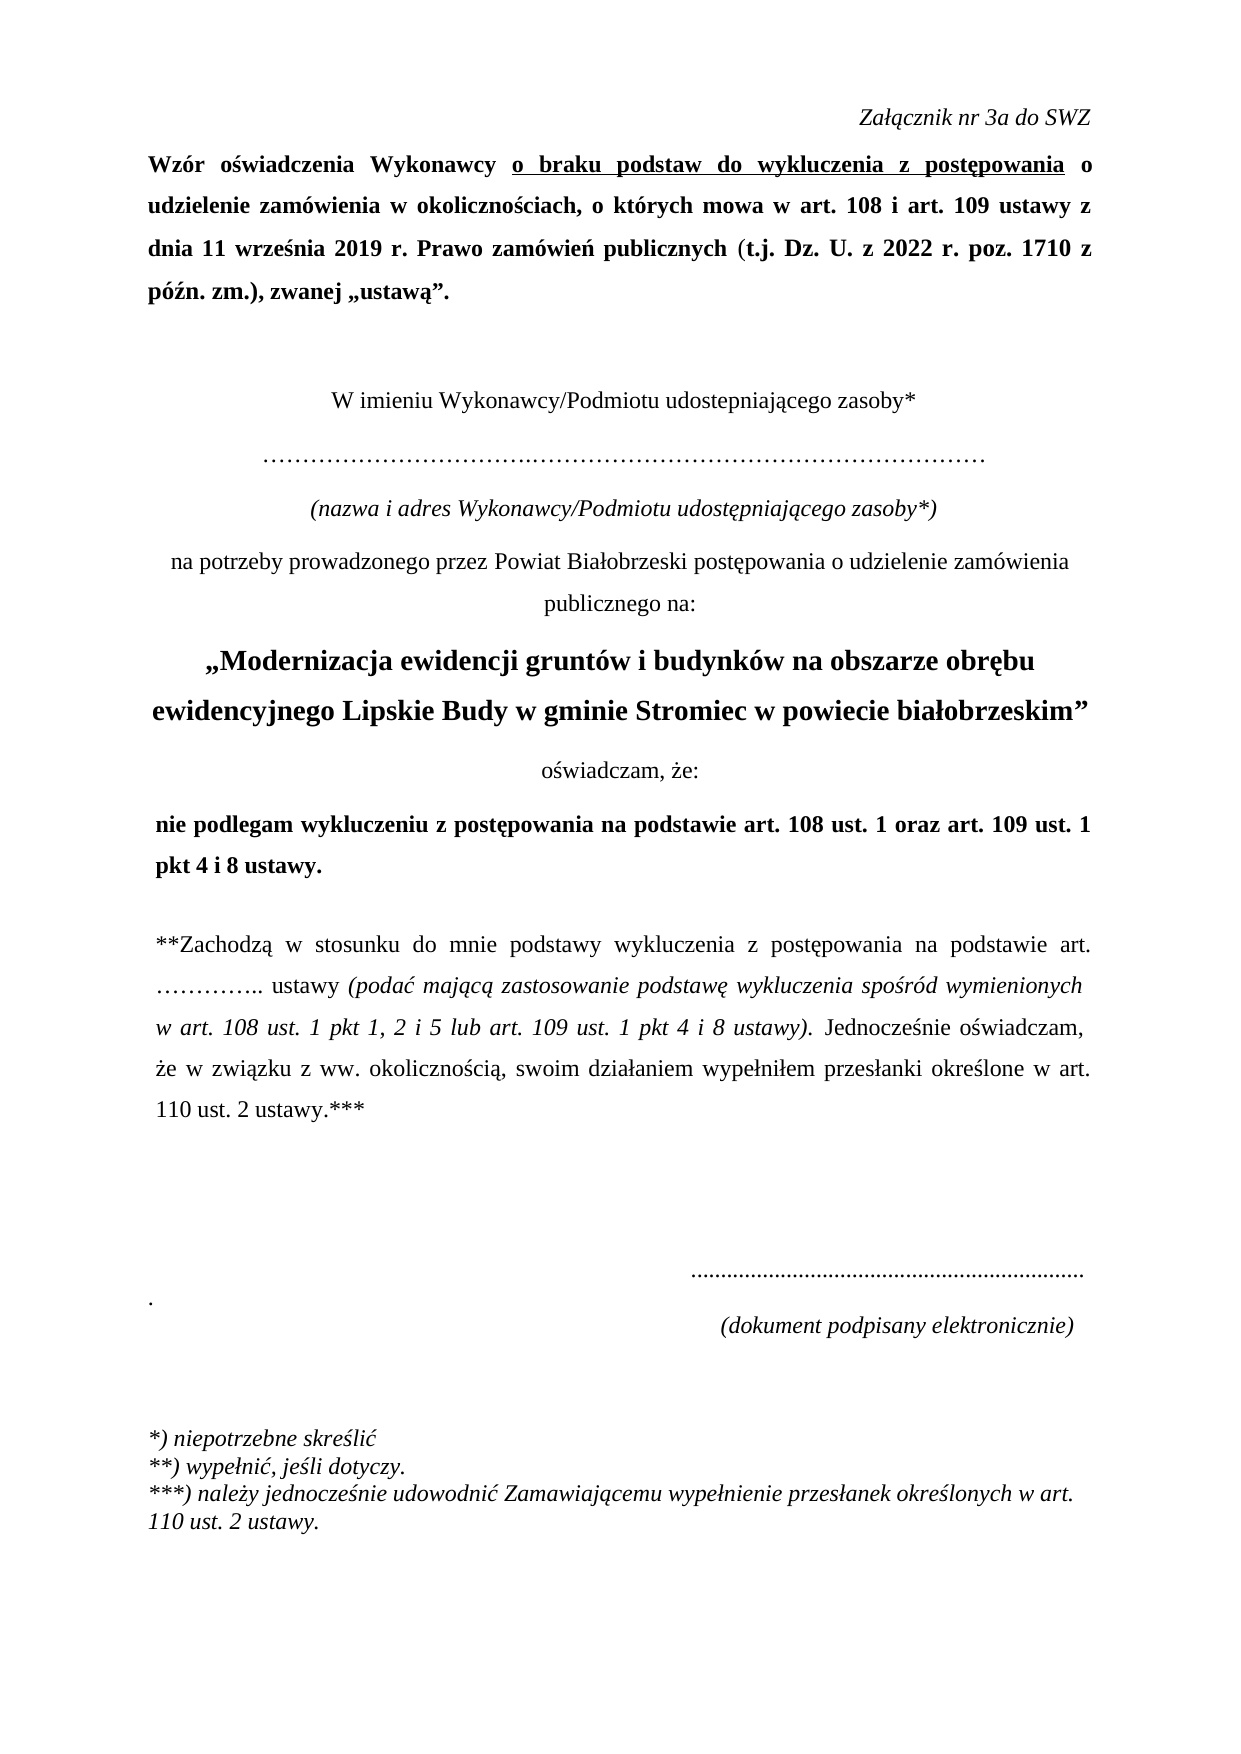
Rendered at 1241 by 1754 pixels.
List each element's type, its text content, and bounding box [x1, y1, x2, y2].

text Załącznik nr 3a do SWZ [148, 103, 1093, 131]
text na potrzeby prowadzonego przez Powiat Białobrzeski postępowania o udzielenie zamówienia publicznego na: [148, 547, 1093, 616]
text ***) należy jednocześnie udowodnić Zamawiającemu wypełnienie przesłanek określonych w art. 110 ust. 2 ustawy. [148, 1479, 1093, 1535]
text nie podlegam wykluczeniu z postępowania na podstawie art. 108 ust. 1 oraz art. 109 ust. 1 pkt 4 i 8 ustawy. [155, 809, 1093, 878]
text W imieniu Wykonawcy/Podmiotu udostepniającego zasoby* [155, 386, 1093, 413]
text …………………………….………………………………………………… [155, 440, 1093, 467]
text ................................................................... [148, 1256, 1093, 1311]
text Wzór oświadczenia Wykonawcy o braku podstaw do wykluczenia z postępowania o udzielenie zamówienia w okolicznościach, o których mowa w art. 108 i art. 109 ustawy z dnia 11 września 2019 r. Prawo zamówień publicznych (t.j. Dz. U. z 2022 r. poz. 1710 z późn. zm.), zwanej „ustawą”. [148, 150, 1093, 305]
text *) niepotrzebne skreślić [148, 1424, 1093, 1452]
text **Zachodzą w stosunku do mnie podstawy wykluczenia z postępowania na podstawie art. ………….. ustawy (podać mającą zastosowanie podstawę wykluczenia spośród wymienionych w art. 108 ust. 1 pkt 1, 2 i 5 lub art. 109 ust. 1 pkt 4 i 8 ustawy). Jednocześnie oświadczam, że w związku z ww. okolicznością, swoim działaniem wypełniłem przesłanki określone w art. 110 ust. 2 ustawy.*** [155, 930, 1093, 1123]
text „Modernizacja ewidencji gruntów i budynków na obszarze obrębu ewidencyjnego Lipskie Budy w gminie Stromiec w powiecie białobrzeskim” [148, 643, 1093, 726]
text **) wypełnić, jeśli dotyczy. [148, 1452, 1093, 1479]
text (dokument podpisany elektronicznie) [148, 1311, 1093, 1338]
text oświadczam, że: [148, 756, 1093, 783]
text (nazwa i adres Wykonawcy/Podmiotu udostępniającego zasoby*) [155, 493, 1093, 521]
